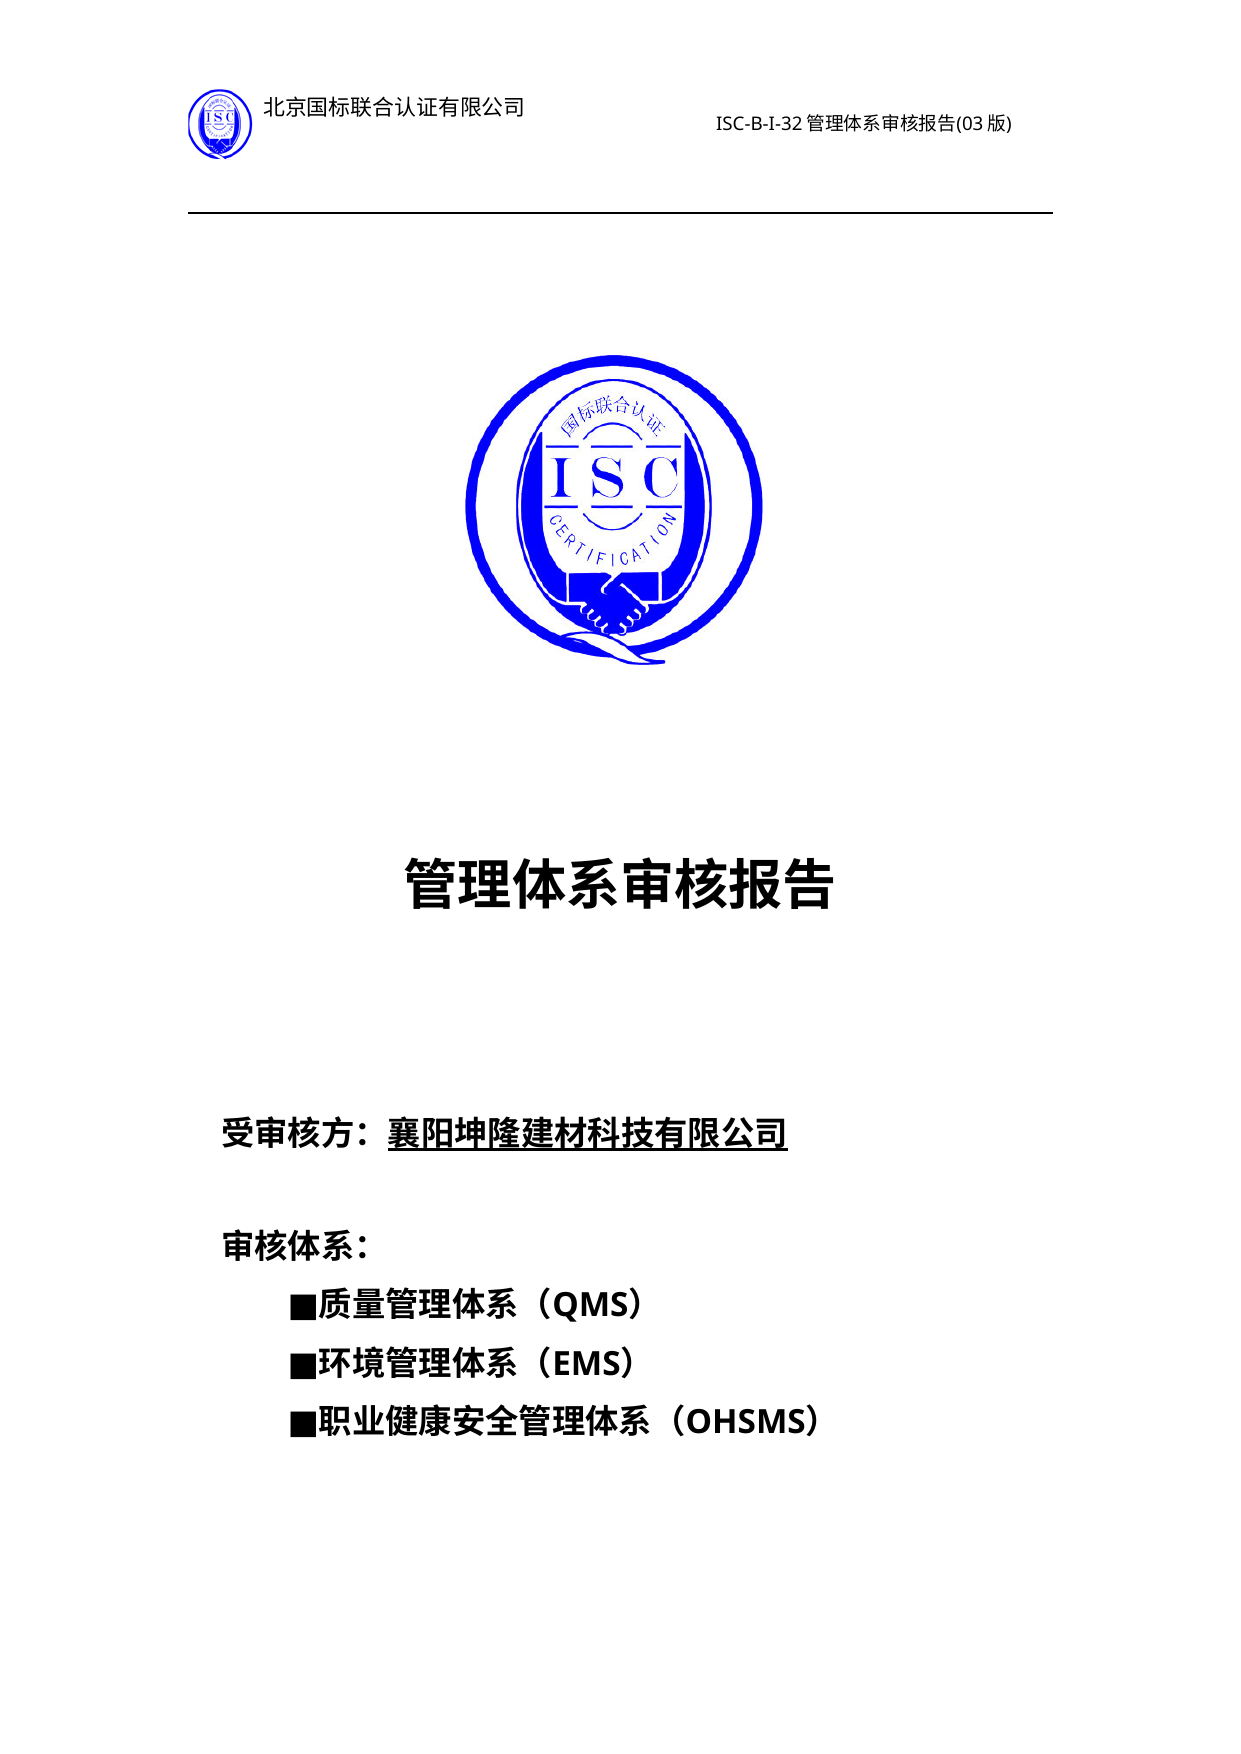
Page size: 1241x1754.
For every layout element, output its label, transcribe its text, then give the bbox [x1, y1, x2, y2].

text ■质量管理体系（QMS） [187, 1278, 1053, 1327]
text 受审核方：襄阳坤隆建材科技有限公司 [187, 1107, 1053, 1155]
text 审核体系： [187, 1220, 1053, 1268]
text 管理体系审核报告 [187, 842, 1053, 920]
picture [465, 355, 775, 665]
text ■职业健康安全管理体系（OHSMS） [187, 1394, 1053, 1443]
picture [187, 89, 253, 158]
text ■环境管理体系（EMS） [187, 1336, 1053, 1385]
